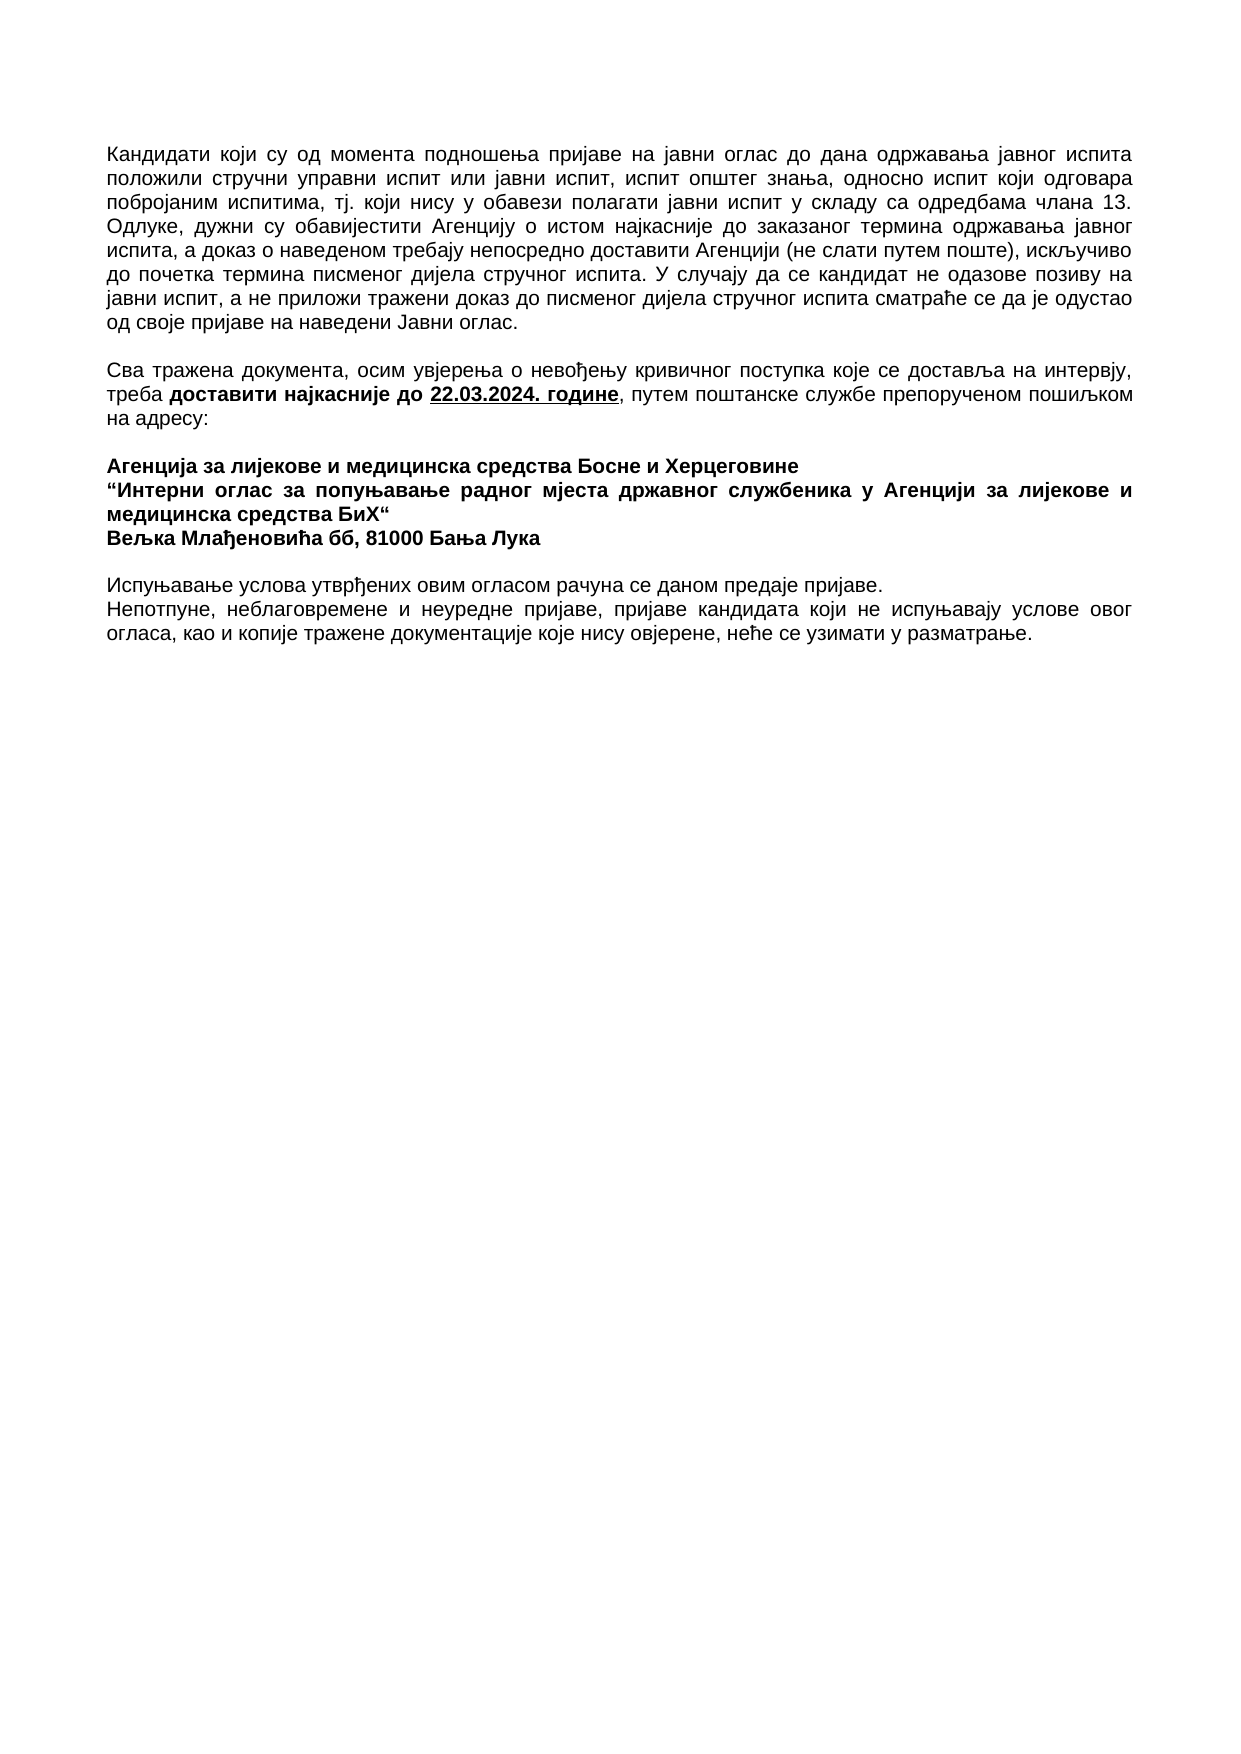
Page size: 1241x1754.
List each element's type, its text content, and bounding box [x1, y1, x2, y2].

text Испуњавање услова утврђених овим огласом рачуна се даном предаје пријаве. [106, 573, 1134, 597]
text Кандидати који су од момента подношења пријаве на јавни оглас до дана одржавања јавног испита положили стручни управни испит или јавни испит, испит општег знања, односно испит који одговара побројаним испитима, тј. који нису у обавези полагати јавни испит у складу са одредбама члана 13. Одлуке, дужни су обавијестити Агенцију о истом најкасније до заказаног термина одржавања јавног испита, а доказ о наведеном требају непосредно доставити Агенцији (не слати путем поште), искључиво до почетка термина писменог дијела стручног испита. У случају да се кандидат не одазове позиву на јавни испит, а не приложи тражени доказ до писменог дијела стручног испита сматраће се да је одустао од своје пријаве на наведени Јавни оглас. [106, 142, 1134, 334]
text Агенција за лијекове и медицинска средства Босне и Херцеговине [106, 453, 1134, 477]
text Сва тражена документа, осим увјерења о невођењу кривичног поступка које се доставља на интервју, треба доставити најкасније до 22.03.2024. године, путем поштанске службе препорученом пошиљком на адресу: [106, 358, 1134, 429]
text Вељка Млађеновића бб, 81000 Бања Лука [106, 525, 1134, 549]
text Непотпуне, неблаговремене и неуредне пријаве, пријаве кандидата који не испуњавају услове овог огласа, као и копије тражене документације које нису овјерене, неће се узимати у разматрање. [106, 597, 1134, 645]
text “Интерни оглас за попуњавање радног мјеста државног службеника у Агенцији за лијекове и медицинска средства БиХ“ [106, 477, 1134, 525]
